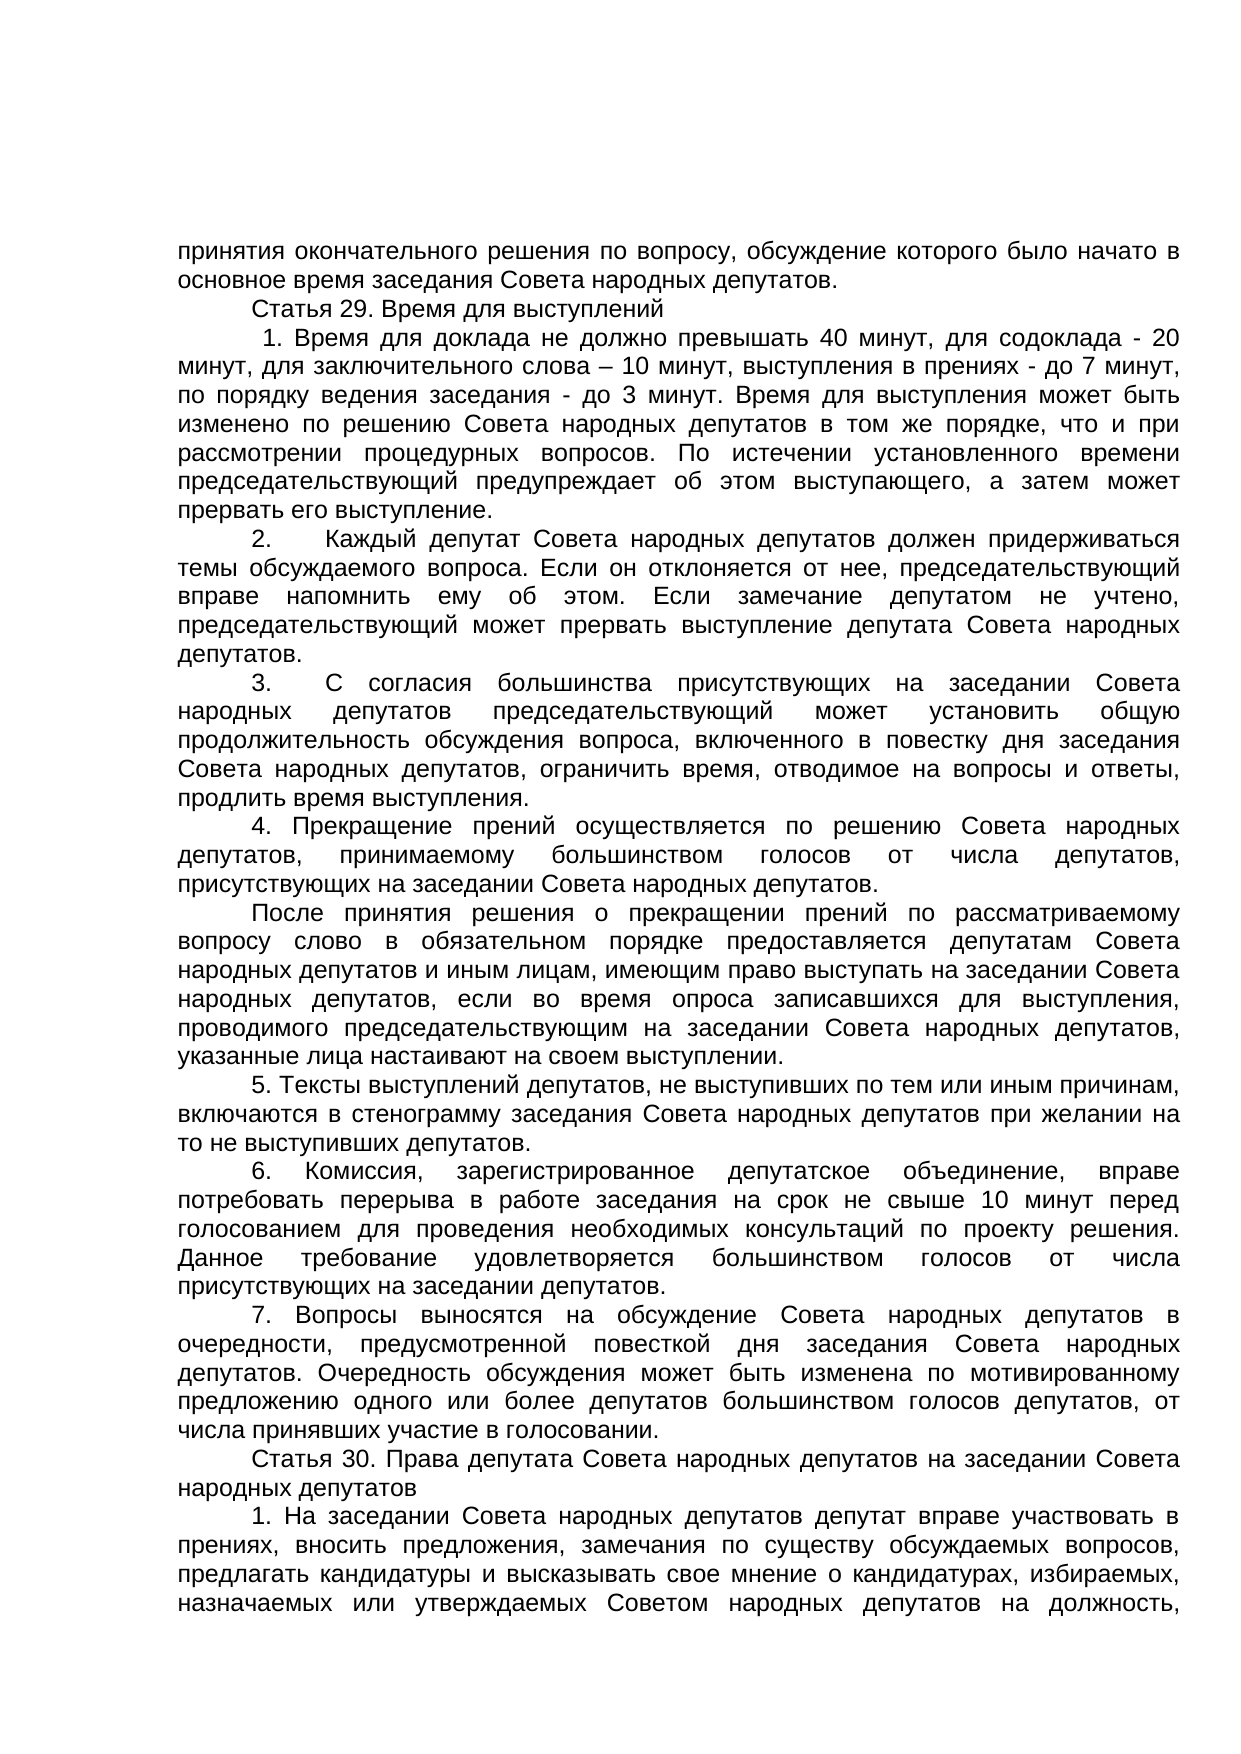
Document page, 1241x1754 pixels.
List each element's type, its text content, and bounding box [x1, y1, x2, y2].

text 5. Тексты выступлений депутатов, не выступивших по тем или иным причинам, включаются в стенограмму заседания Совета народных депутатов при желании на то не выступивших депутатов. [177, 1070, 1181, 1156]
text После принятия решения о прекращении прений по рассматриваемому вопросу слово в обязательном порядке предоставляется депутатам Совета народных депутатов и иным лицам, имеющим право выступать на заседании Совета народных депутатов, если во время опроса записавшихся для выступления, проводимого председательствующим на заседании Совета народных депутатов, указанные лица настаивают на своем выступлении. [177, 897, 1181, 1070]
text 4. Прекращение прений осуществляется по решению Совета народных депутатов, принимаемому большинством голосов от числа депутатов, присутствующих на заседании Совета народных депутатов. [177, 811, 1181, 897]
list Каждый депутат Совета народных депутатов должен придерживаться темы обсуждаемого вопроса. Если он отклоняется от нее, председательствующий вправе напомнить ему об этом. Если замечание депутатом не учтено, председательствующий может прервать выступление депутата Совета народных депутатов. [177, 524, 1181, 667]
text 1. Время для доклада не должно превышать 40 минут, для содоклада - 20 минут, для заключительного слова – 10 минут, выступления в прениях - до 7 минут, по порядку ведения заседания - до 3 минут. Время для выступления может быть изменено по решению Совета народных депутатов в том же порядке, что и при рассмотрении процедурных вопросов. По истечении установленного времени председательствующий предупреждает об этом выступающего, а затем может прервать его выступление. [177, 322, 1181, 524]
text 6. Комиссия, зарегистрированное депутатское объединение, вправе потребовать перерыва в работе заседания на срок не свыше 10 минут перед голосованием для проведения необходимых консультаций по проекту решения. Данное требование удовлетворяется большинством голосов от числа присутствующих на заседании депутатов. [177, 1156, 1181, 1300]
text Статья 30. Права депутата Совета народных депутатов на заседании Совета народных депутатов [177, 1444, 1181, 1501]
text Статья 29. Время для выступлений [177, 294, 1181, 322]
list С согласия большинства присутствующих на заседании Совета народных депутатов председательствующий может установить общую продолжительность обсуждения вопроса, включенного в повестку дня заседания Совета народных депутатов, ограничить время, отводимое на вопросы и ответы, продлить время выступления. [177, 667, 1181, 811]
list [177, 236, 1181, 294]
text 7. Вопросы выносятся на обсуждение Совета народных депутатов в очередности, предусмотренной повесткой дня заседания Совета народных депутатов. Очередность обсуждения может быть изменена по мотивированному предложению одного или более депутатов большинством голосов депутатов, от числа принявших участие в голосовании. [177, 1300, 1181, 1444]
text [177, 1501, 1181, 1616]
